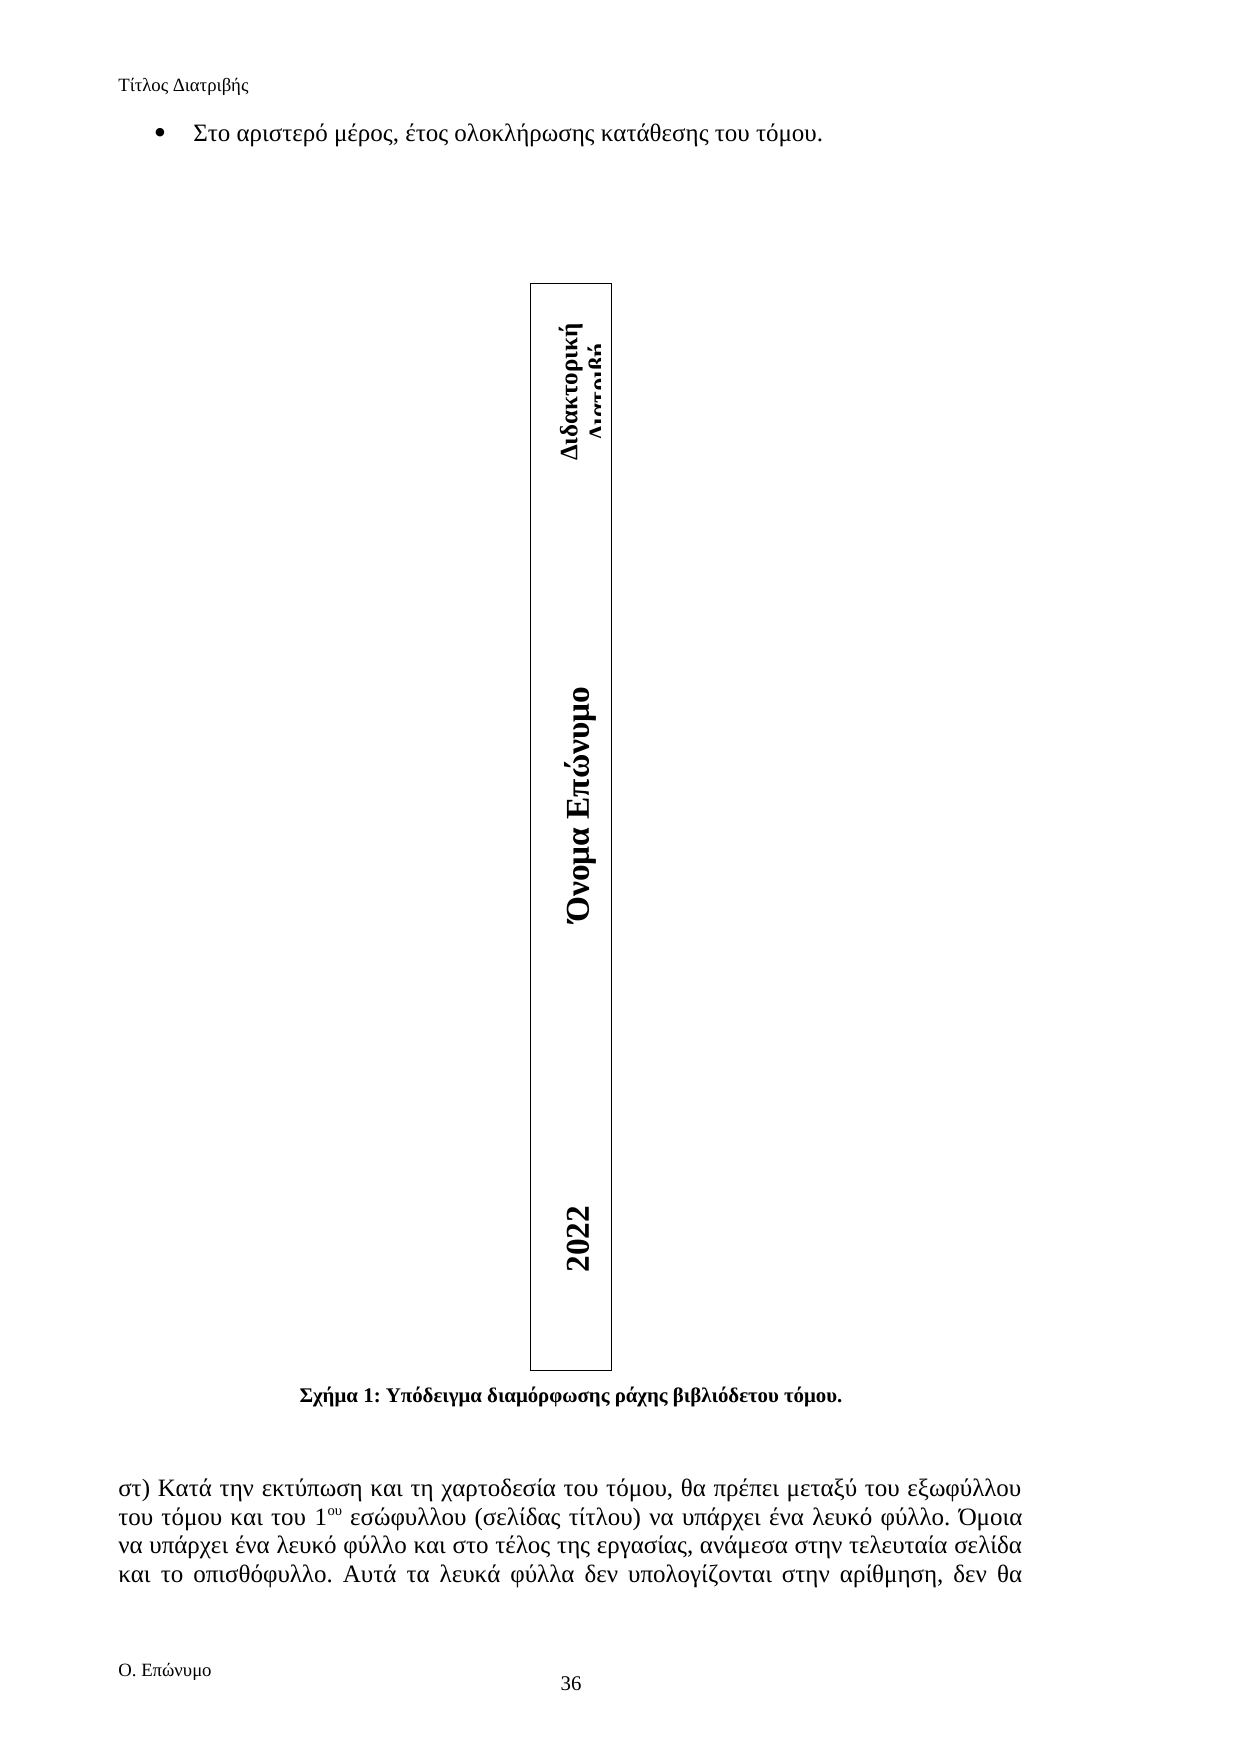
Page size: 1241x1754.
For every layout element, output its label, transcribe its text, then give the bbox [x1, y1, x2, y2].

table_cell 2022 [531, 1109, 611, 1369]
table_header Διδακτορική Διατριβή [531, 284, 611, 501]
table_cell Όνομα Επώνυμο [531, 501, 611, 1109]
list Στο αριστερό μέρος, έτος ολοκλήρωσης κατάθεσης του τόμου. [156, 118, 1023, 147]
text Σχήμα 1: Υπόδειγμα διαμόρφωσης ράχης βιβλιόδετου τόμου. [118, 1383, 1023, 1407]
